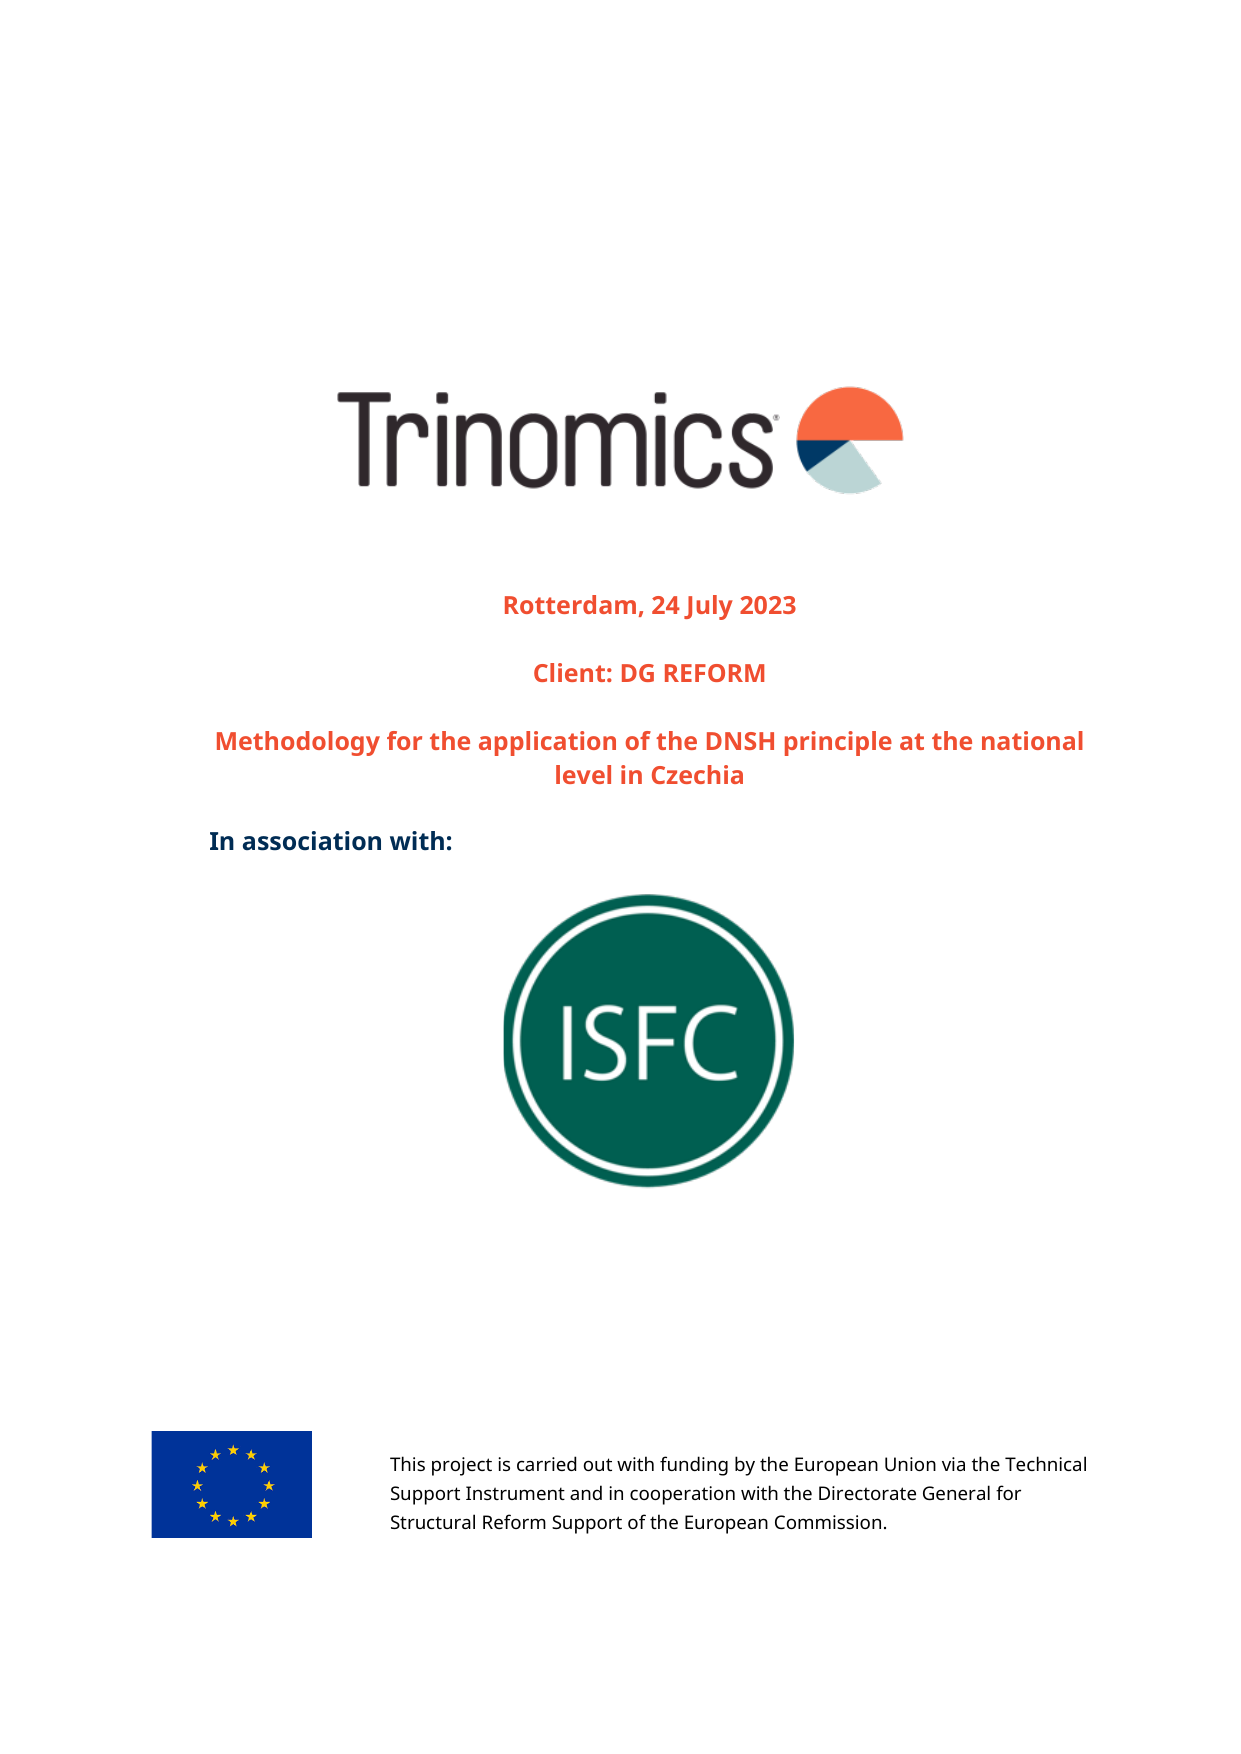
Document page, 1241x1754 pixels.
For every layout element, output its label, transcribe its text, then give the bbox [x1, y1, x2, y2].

picture [500, 893, 795, 1188]
text In association with: [209, 823, 1090, 857]
text Rotterdam, 24 July 2023 [209, 587, 1090, 622]
text Client: DG REFORM [209, 656, 1090, 690]
text This project is carried out with funding by the European Union via the Technical Support Instrument and in cooperation with the Directorate General for Structural Reform Support of the European Commission. [312, 1451, 1090, 1535]
text Methodology for the application of the DNSH principle at the national level in Czechia [209, 724, 1090, 792]
picture [315, 329, 925, 552]
picture [151, 1431, 312, 1538]
